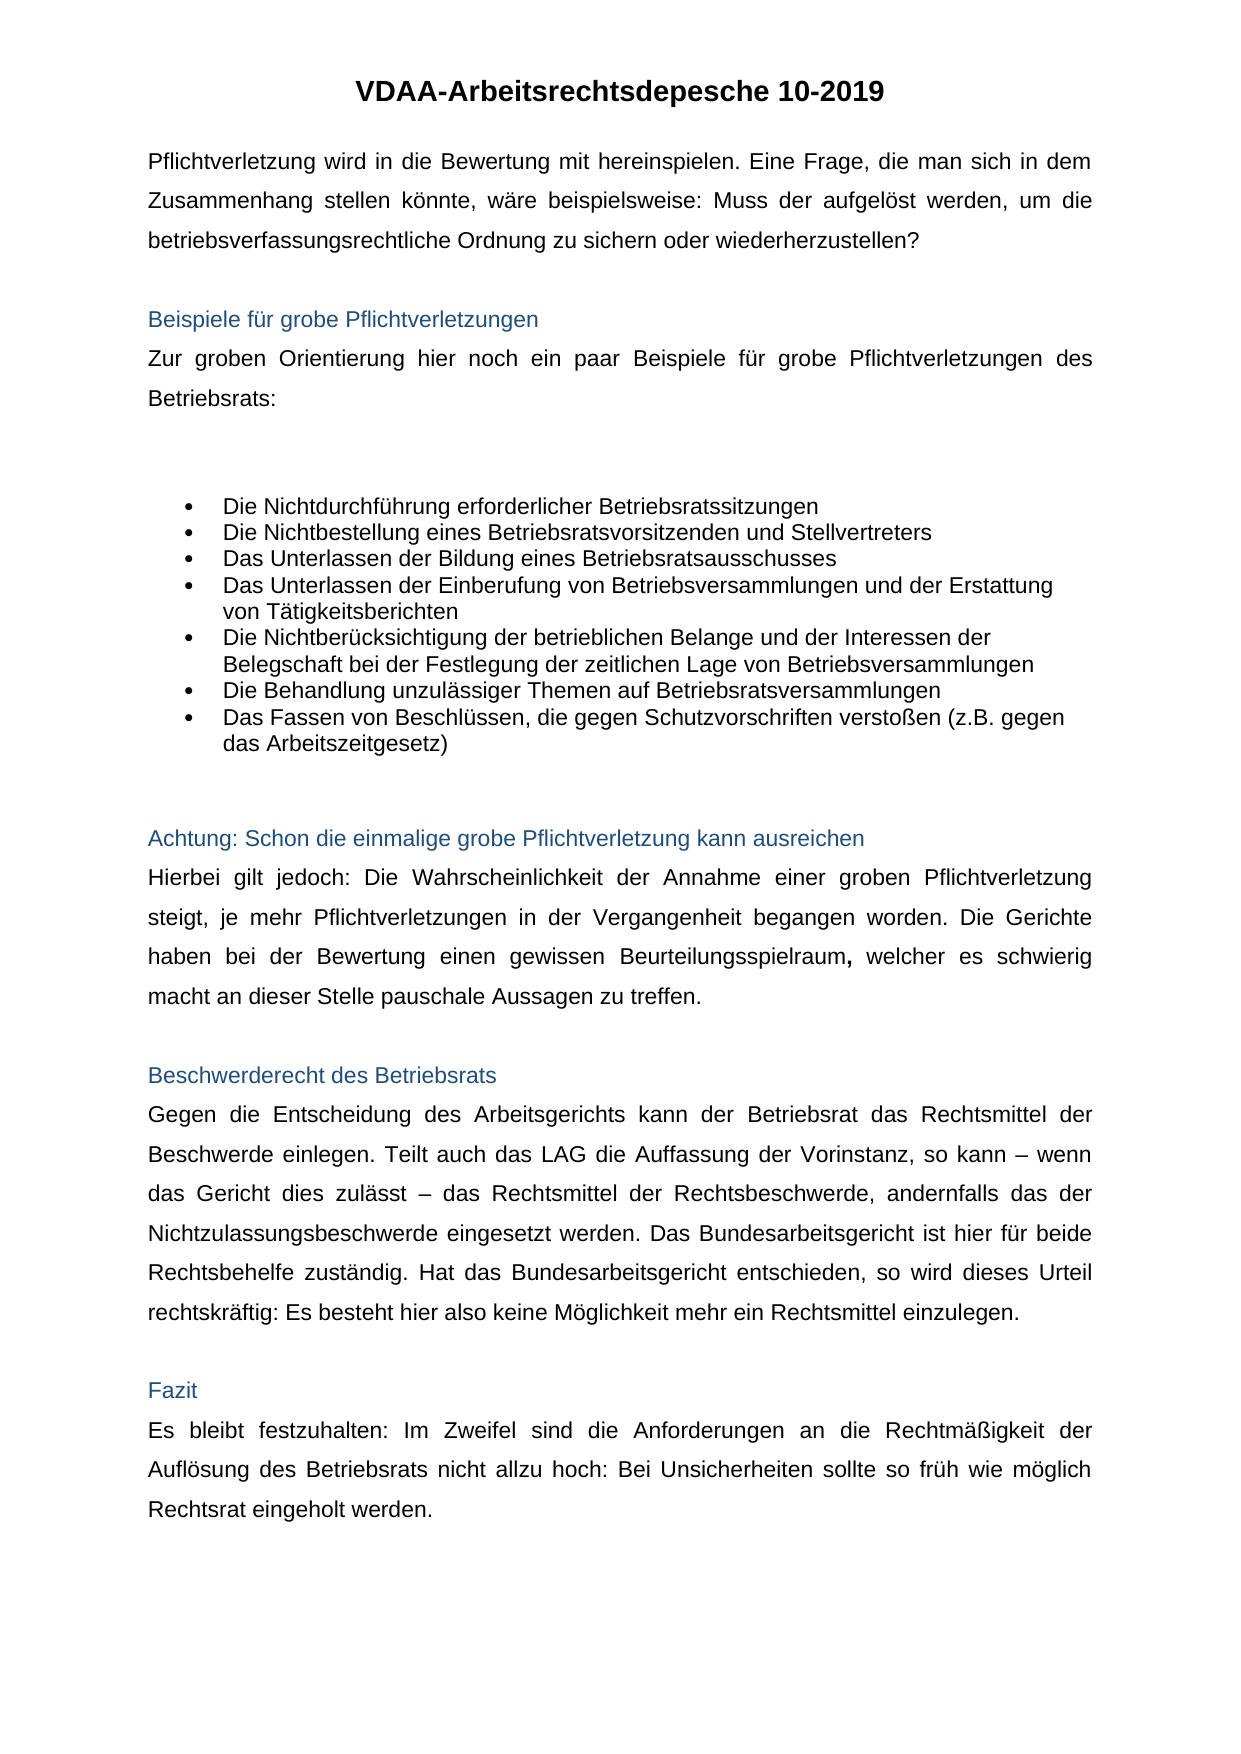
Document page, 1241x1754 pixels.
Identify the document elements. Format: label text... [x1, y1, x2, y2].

list Das Fassen von Beschlüssen, die gegen Schutzvorschriften verstoßen (z.B. gegen das Arbeitszeitgesetz) [185, 703, 1093, 756]
list Die Nichtberücksichtigung der betrieblichen Belange und der Interessen der Belegschaft bei der Festlegung der zeitlichen Lage von Betriebsversammlungen [185, 624, 1093, 677]
subtitle Beispiele für grobe Pflichtverletzungen [148, 306, 1093, 332]
list Die Behandlung unzulässiger Themen auf Betriebsratsversammlungen [185, 677, 1093, 703]
list Das Unterlassen der Einberufung von Betriebsversammlungen und der Erstattung von Tätigkeitsberichten [185, 572, 1093, 624]
subtitle Beschwerderecht des Betriebsrats [148, 1062, 1093, 1088]
list Die Nichtbestellung eines Betriebsratsvorsitzenden und Stellvertreters [185, 519, 1093, 545]
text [148, 148, 1093, 253]
list Die Nichtdurchführung erforderlicher Betriebsratssitzungen [185, 493, 1093, 519]
subtitle Fazit [148, 1377, 1093, 1404]
list Das Unterlassen der Bildung eines Betriebsratsausschusses [185, 545, 1093, 572]
text Hierbei gilt jedoch: Die Wahrscheinlichkeit der Annahme einer groben Pflichtverletzung steigt, je mehr Pflichtverletzungen in der Vergangenheit begangen worden. Die Gerichte haben bei der Bewertung einen gewissen Beurteilungsspielraum, welcher es schwierig macht an dieser Stelle pauschale Aussagen zu treffen. [148, 864, 1093, 1009]
subtitle Achtung: Schon die einmalige grobe Pflichtverletzung kann ausreichen [148, 825, 1093, 851]
text Zur groben Orientierung hier noch ein paar Beispiele für grobe Pflichtverletzungen des Betriebsrats: [148, 345, 1093, 411]
text Es bleibt festzuhalten: Im Zweifel sind die Anforderungen an die Rechtmäßigkeit der Auflösung des Betriebsrats nicht allzu hoch: Bei Unsicherheiten sollte so früh wie möglich Rechtsrat eingeholt werden. [148, 1417, 1093, 1522]
text Gegen die Entscheidung des Arbeitsgerichts kann der Betriebsrat das Rechtsmittel der Beschwerde einlegen. Teilt auch das LAG die Auffassung der Vorinstanz, so kann – wenn das Gericht dies zulässt – das Rechtsmittel der Rechtsbeschwerde, andernfalls das der Nichtzulassungsbeschwerde eingesetzt werden. Das Bundesarbeitsgericht ist hier für beide Rechtsbehelfe zuständig. Hat das Bundesarbeitsgericht entschieden, so wird dieses Urteil rechtskräftig: Es besteht hier also keine Möglichkeit mehr ein Rechtsmittel einzulegen. [148, 1101, 1093, 1325]
